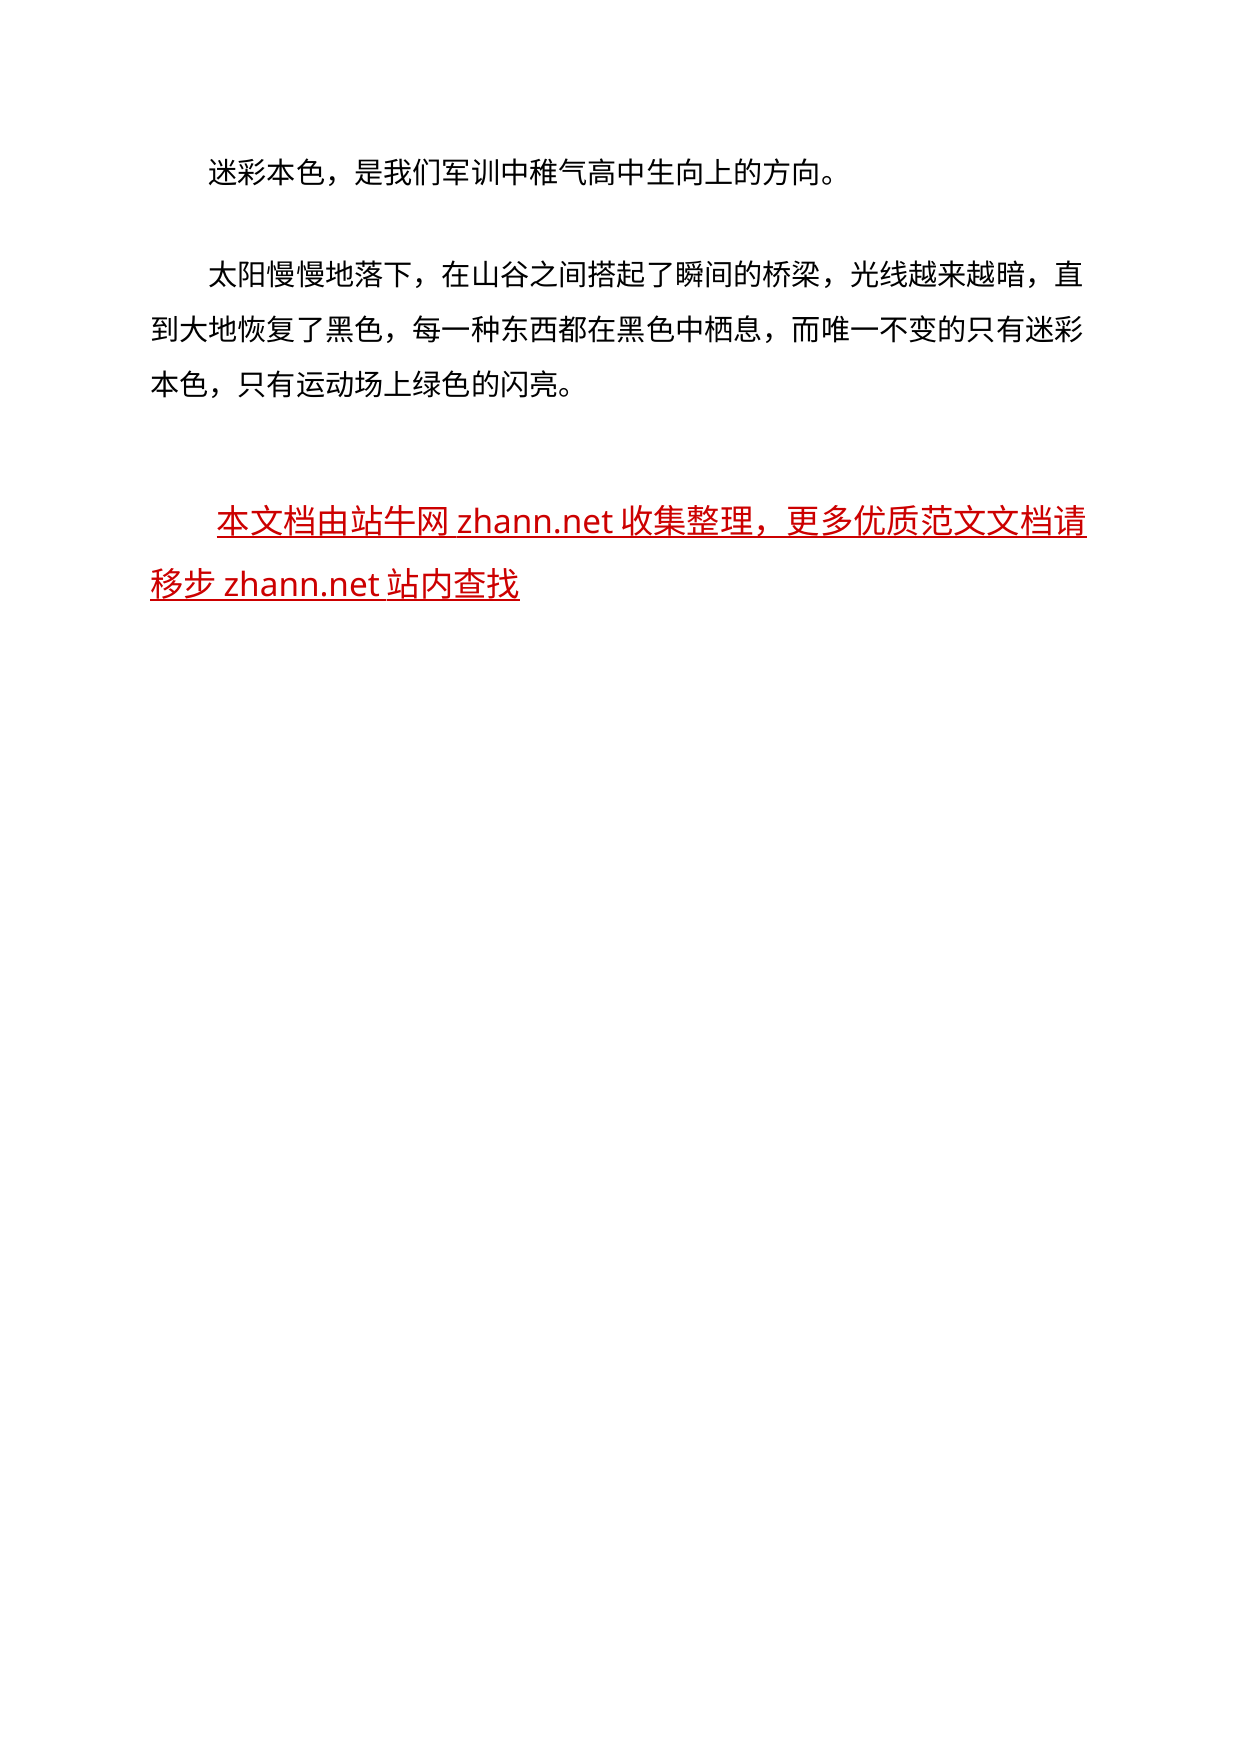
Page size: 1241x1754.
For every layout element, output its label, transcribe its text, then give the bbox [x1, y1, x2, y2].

text 太阳慢慢地落下，在山谷之间搭起了瞬间的桥梁，光线越来越暗，直到大地恢复了黑色，每一种东西都在黑色中栖息，而唯一不变的只有迷彩本色，只有运动场上绿色的闪亮。 [150, 252, 1090, 404]
text 迷彩本色，是我们军训中稚气高中生向上的方向。 [150, 150, 1090, 192]
text 本文档由站牛网zhann.net收集整理，更多优质范文文档请移步zhann.net站内查找 [150, 494, 1090, 606]
